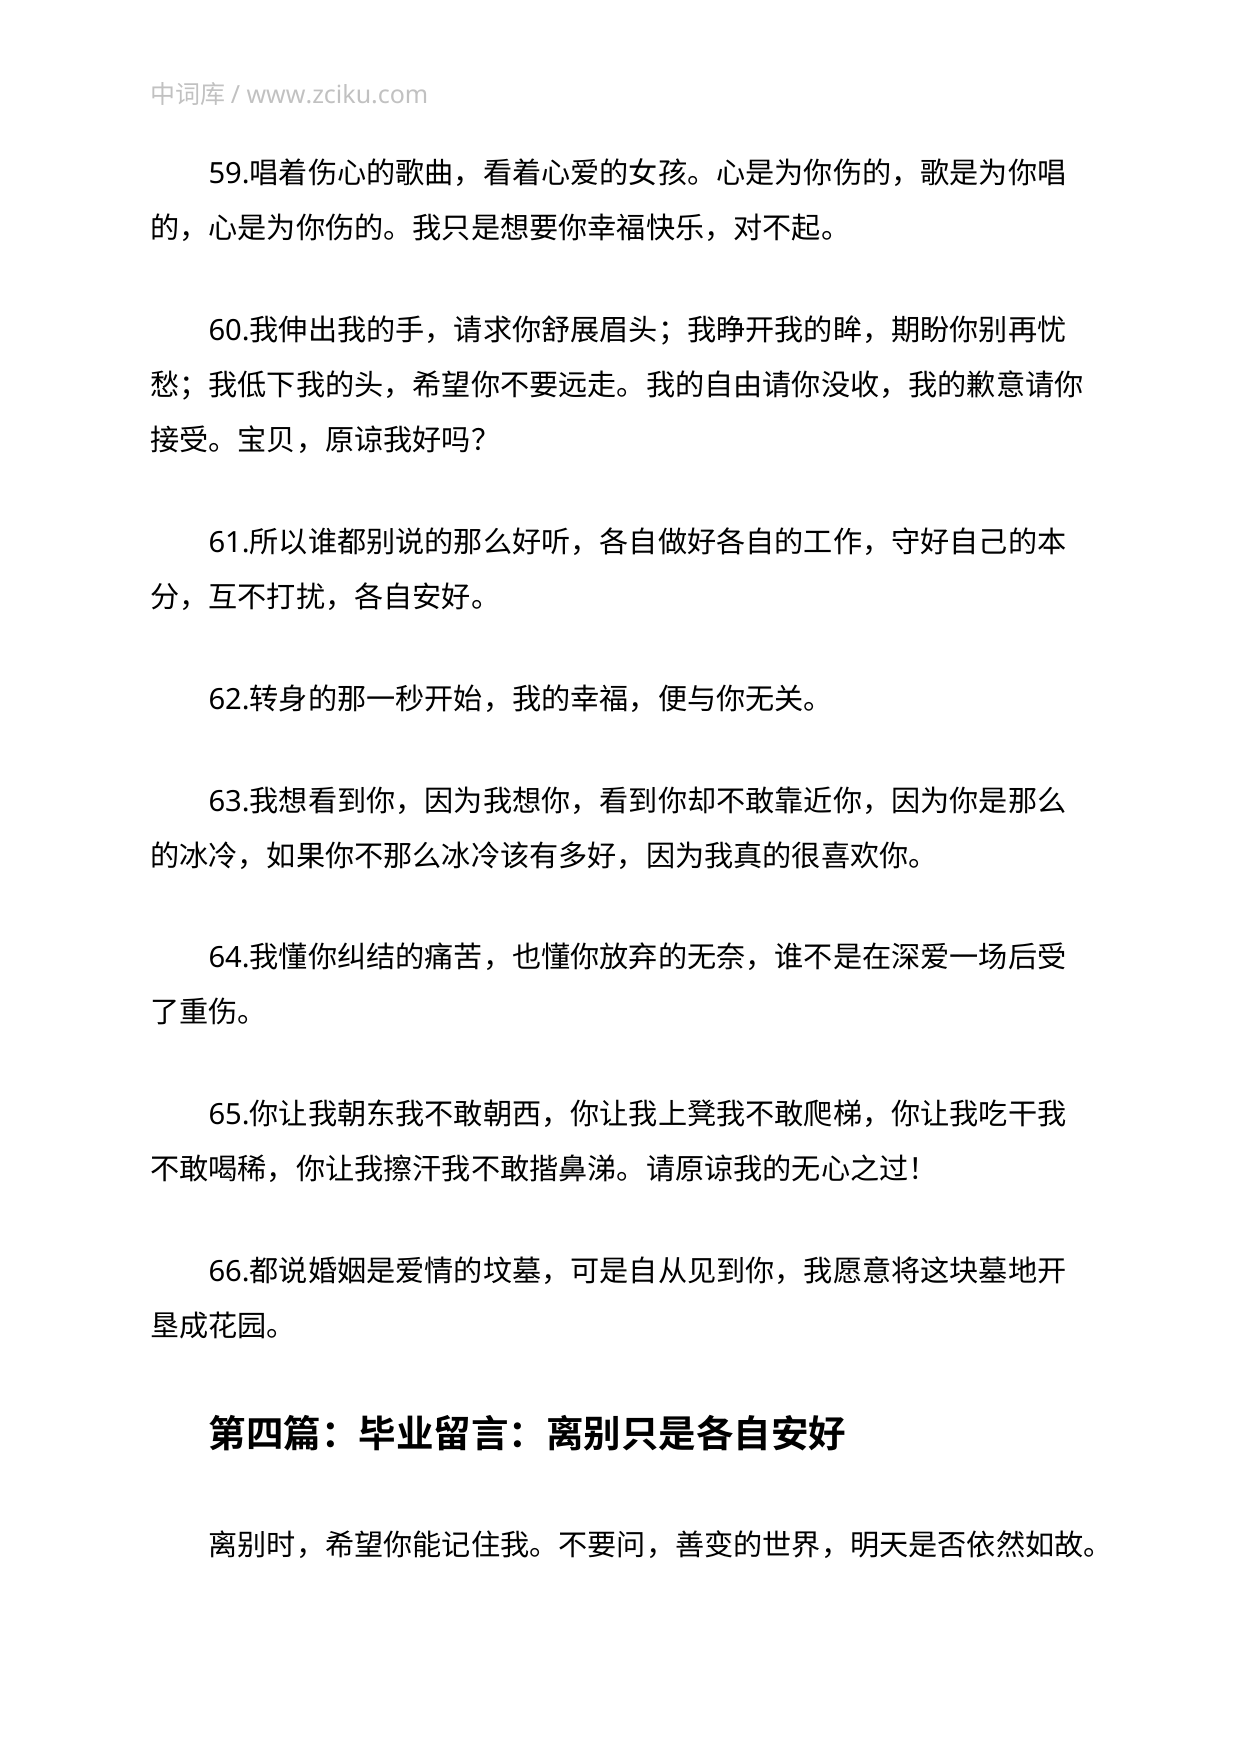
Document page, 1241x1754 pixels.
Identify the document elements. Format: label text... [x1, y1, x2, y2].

text 离别时，希望你能记住我。不要问，善变的世界，明天是否依然如故。 [150, 1522, 1090, 1564]
text 60.我伸出我的手，请求你舒展眉头；我睁开我的眸，期盼你别再忧愁；我低下我的头，希望你不要远走。我的自由请你没收，我的歉意请你接受。宝贝，原谅我好吗？ [150, 307, 1090, 459]
text 65.你让我朝东我不敢朝西，你让我上凳我不敢爬梯，你让我吃干我不敢喝稀，你让我擦汗我不敢揩鼻涕。请原谅我的无心之过！ [150, 1091, 1090, 1188]
text 61.所以谁都别说的那么好听，各自做好各自的工作，守好自己的本分，互不打扰，各自安好。 [150, 518, 1090, 616]
text 62.转身的那一秒开始，我的幸福，便与你无关。 [150, 675, 1090, 718]
text 63.我想看到你，因为我想你，看到你却不敢靠近你，因为你是那么的冰冷，如果你不那么冰冷该有多好，因为我真的很喜欢你。 [150, 777, 1090, 874]
text 66.都说婚姻是爱情的坟墓，可是自从见到你，我愿意将这块墓地开垦成花园。 [150, 1247, 1090, 1345]
text 第四篇：毕业留言：离别只是各自安好 [150, 1404, 1090, 1458]
text 59.唱着伤心的歌曲，看着心爱的女孩。心是为你伤的，歌是为你唱的，心是为你伤的。我只是想要你幸福快乐，对不起。 [150, 150, 1090, 247]
text 64.我懂你纠结的痛苦，也懂你放弃的无奈，谁不是在深爱一场后受了重伤。 [150, 934, 1090, 1031]
